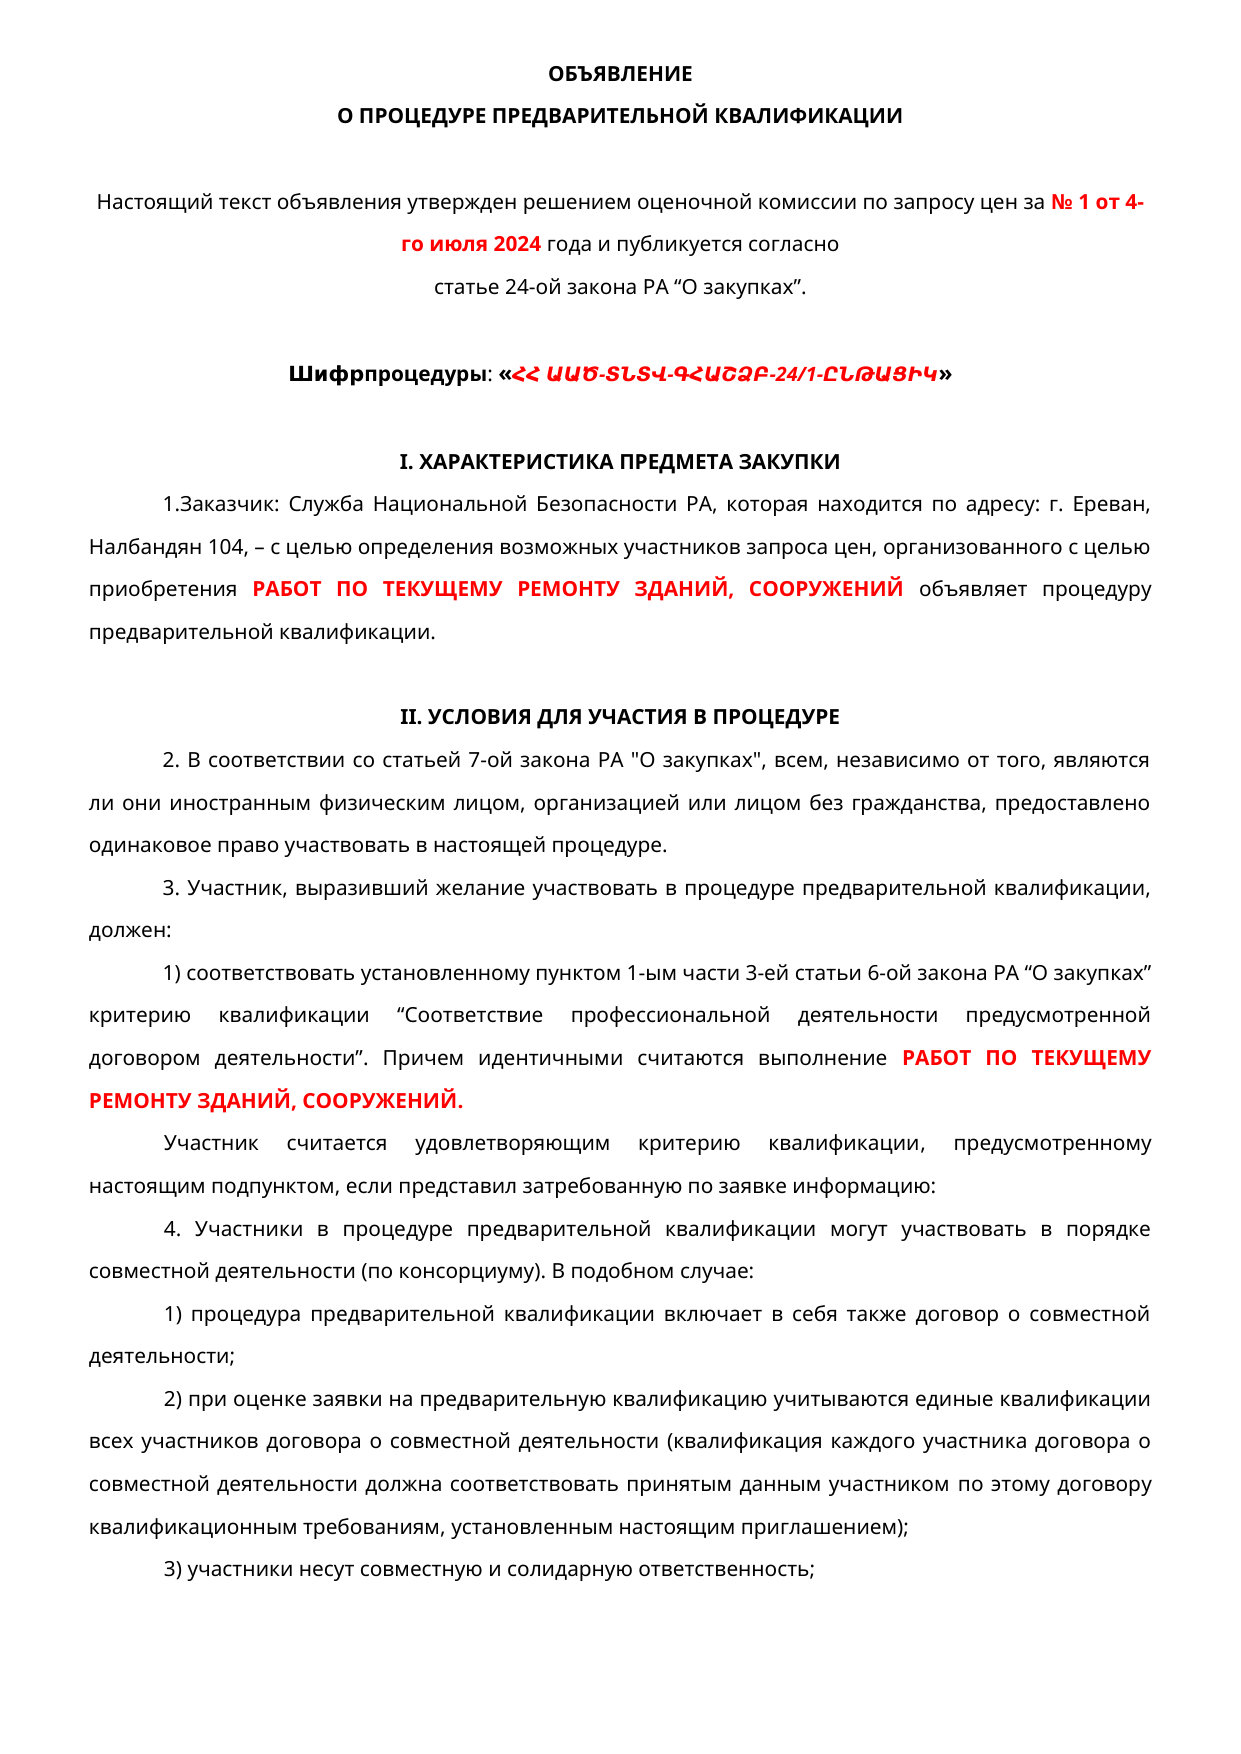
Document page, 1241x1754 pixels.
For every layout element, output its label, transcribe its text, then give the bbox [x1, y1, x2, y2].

text Настоящий текст объявления утвержден решением оценочной комиссии по запросу цен за № 1 от 4-го июля 2024 года и публикуется согласно [89, 187, 1152, 258]
text Участник считается удовлетворяющим критерию квалификации, предусмотренному настоящим подпунктом, если представил затребованную по заявке информацию: [89, 1128, 1152, 1199]
text ОБЪЯВЛЕНИЕ [89, 59, 1152, 87]
text 1) процедура предварительной квалификации включает в себя также договор о совместной деятельности; [89, 1299, 1152, 1370]
text II. УСЛОВИЯ ДЛЯ УЧАСТИЯ В ПРОЦЕДУРЕ [89, 702, 1152, 731]
text 1) соответствовать установленному пунктом 1-ым части 3-ей статьи 6-ой закона РА “О закупках” критерию квалификации “Соответствие профессиональной деятельности предусмотренной договором деятельности”. Причем идентичными считаются выполнение РАБОТ ПО ТЕКУЩЕМУ РЕМОНТУ ЗДАНИЙ, СООРУЖЕНИЙ. [89, 958, 1152, 1114]
text 3) участники несут совместную и солидарную ответственность; [89, 1554, 1152, 1583]
text 2) при оценке заявки на предварительную квалификацию учитываются единые квалификации всех участников договора о совместной деятельности (квалификация каждого участника договора о совместной деятельности должна соответствовать принятым данным участником по этому договору квалификационным требованиям, установленным настоящим приглашением); [89, 1384, 1152, 1540]
text статье 24-ой закона РА “О закупках”. [89, 272, 1152, 301]
text 4. Участники в процедуре предварительной квалификации могут участвовать в порядке совместной деятельности (по консорциуму). В подобном случае: [89, 1214, 1152, 1285]
text Шифрпроцедуры: «ՀՀ ԱԱԾ-ՏՆՏՎ-ԳՀԱՇՁԲ-24/1-ԸՆԹԱՑԻԿ» [89, 357, 1152, 388]
text 1.Заказчик: Служба Национальной Безопасности РА, которая находится по адресу: г. Ереван, Налбандян 104, – с целью определения возможных участников запроса цен, организованного с целью приобретения РАБОТ ПО ТЕКУЩЕМУ РЕМОНТУ ЗДАНИЙ, СООРУЖЕНИЙ объявляет процедуру предварительной квалификации. [89, 489, 1152, 646]
text 3. Участник, выразивший желание участвовать в процедуре предварительной квалификации, должен: [89, 873, 1152, 944]
text 2. В соответствии со статьей 7-ой закона РА "О закупках", всем, независимо от того, являются ли они иностранным физическим лицом, организацией или лицом без гражданства, предоставлено одинаковое право участвовать в настоящей процедуре. [89, 745, 1152, 859]
text I. ХАРАКТЕРИСТИКА ПРЕДМЕТА ЗАКУПКИ [89, 447, 1152, 475]
text О ПРОЦЕДУРЕ ПРЕДВАРИТЕЛЬНОЙ КВАЛИФИКАЦИИ [89, 102, 1152, 130]
